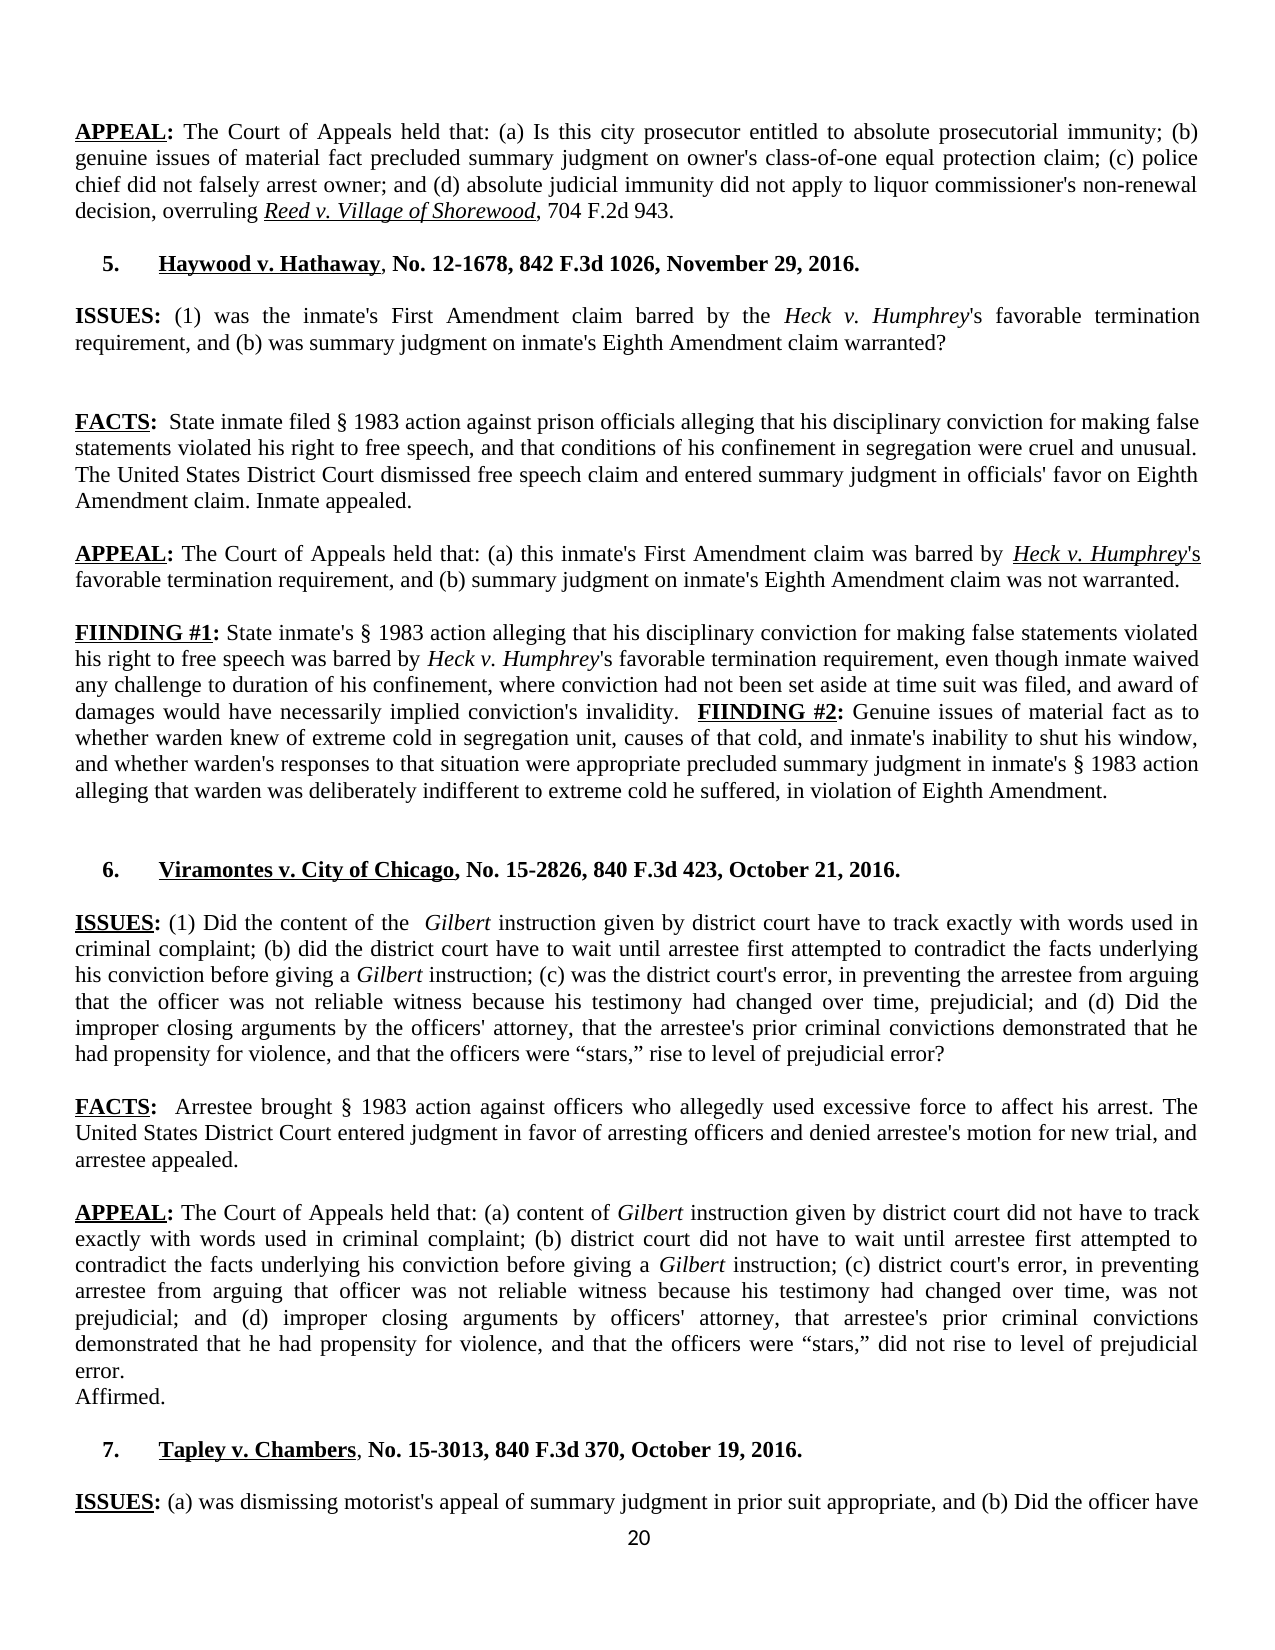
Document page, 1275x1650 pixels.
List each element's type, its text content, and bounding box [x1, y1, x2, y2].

text Affirmed. [75, 1383, 1200, 1409]
text APPEAL: The Court of Appeals held that: (a) content of Gilbert instruction given by district court did not have to track exactly with words used in criminal complaint; (b) district court did not have to wait until arrestee first attempted to contradict the facts underlying his conviction before giving a Gilbert instruction; (c) district court's error, in preventing arrestee from arguing that officer was not reliable witness because his testimony had changed over time, was not prejudicial; and (d) improper closing arguments by officers' attorney, that arrestee's prior criminal convictions demonstrated that he had propensity for violence, and that the officers were “stars,” did not rise to level of prejudicial error. [75, 1198, 1200, 1383]
text 6. Viramontes v. City of Chicago, No. 15-2826, 840 F.3d 423, October 21, 2016. [75, 856, 1200, 882]
text FACTS: State inmate filed § 1983 action against prison officials alleging that his disciplinary conviction for making false statements violated his right to free speech, and that conditions of his confinement in segregation were cruel and unusual. The United States District Court dismissed free speech claim and entered summary judgment in officials' favor on Eighth Amendment claim. Inmate appealed. [75, 382, 1200, 513]
text FACTS: Arrestee brought § 1983 action against officers who allegedly used excessive force to affect his arrest. The United States District Court entered judgment in favor of arresting officers and denied arrestee's motion for new trial, and arrestee appealed. [75, 1093, 1200, 1172]
text FIINDING #1: State inmate's § 1983 action alleging that his disciplinary conviction for making false statements violated his right to free speech was barred by Heck v. Humphrey's favorable termination requirement, even though inmate waived any challenge to duration of his confinement, where conviction had not been set aside at time suit was filed, and award of damages would have necessarily implied conviction's invalidity. FIINDING #2: Genuine issues of material fact as to whether warden knew of extreme cold in segregation unit, causes of that cold, and inmate's inability to shut his window, and whether warden's responses to that situation were appropriate precluded summary judgment in inmate's § 1983 action alleging that warden was deliberately indifferent to extreme cold he suffered, in violation of Eighth Amendment. [75, 619, 1200, 803]
text APPEAL: The Court of Appeals held that: (a) Is this city prosecutor entitled to absolute prosecutorial immunity; (b) genuine issues of material fact precluded summary judgment on owner's class-of-one equal protection claim; (c) police chief did not falsely arrest owner; and (d) absolute judicial immunity did not apply to liquor commissioner's non-renewal decision, overruling Reed v. Village of Shorewood, 704 F.2d 943. [75, 118, 1200, 223]
text ISSUES: (1) was the inmate's First Amendment claim barred by the Heck v. Humphrey's favorable termination requirement, and (b) was summary judgment on inmate's Eighth Amendment claim warranted? [75, 302, 1200, 355]
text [75, 1488, 1200, 1515]
text 5. Haywood v. Hathaway, No. 12-1678, 842 F.3d 1026, November 29, 2016. [75, 250, 1200, 276]
text ISSUES: (1) Did the content of the Gilbert instruction given by district court have to track exactly with words used in criminal complaint; (b) did the district court have to wait until arrestee first attempted to contradict the facts underlying his conviction before giving a Gilbert instruction; (c) was the district court's error, in preventing the arrestee from arguing that the officer was not reliable witness because his testimony had changed over time, prejudicial; and (d) Did the improper closing arguments by the officers' attorney, that the arrestee's prior criminal convictions demonstrated that he had propensity for violence, and that the officers were “stars,” rise to level of prejudicial error? [75, 909, 1200, 1067]
text 7. Tapley v. Chambers, No. 15-3013, 840 F.3d 370, October 19, 2016. [75, 1436, 1200, 1462]
text APPEAL: The Court of Appeals held that: (a) this inmate's First Amendment claim was barred by Heck v. Humphrey's favorable termination requirement, and (b) summary judgment on inmate's Eighth Amendment claim was not warranted. [75, 540, 1200, 592]
